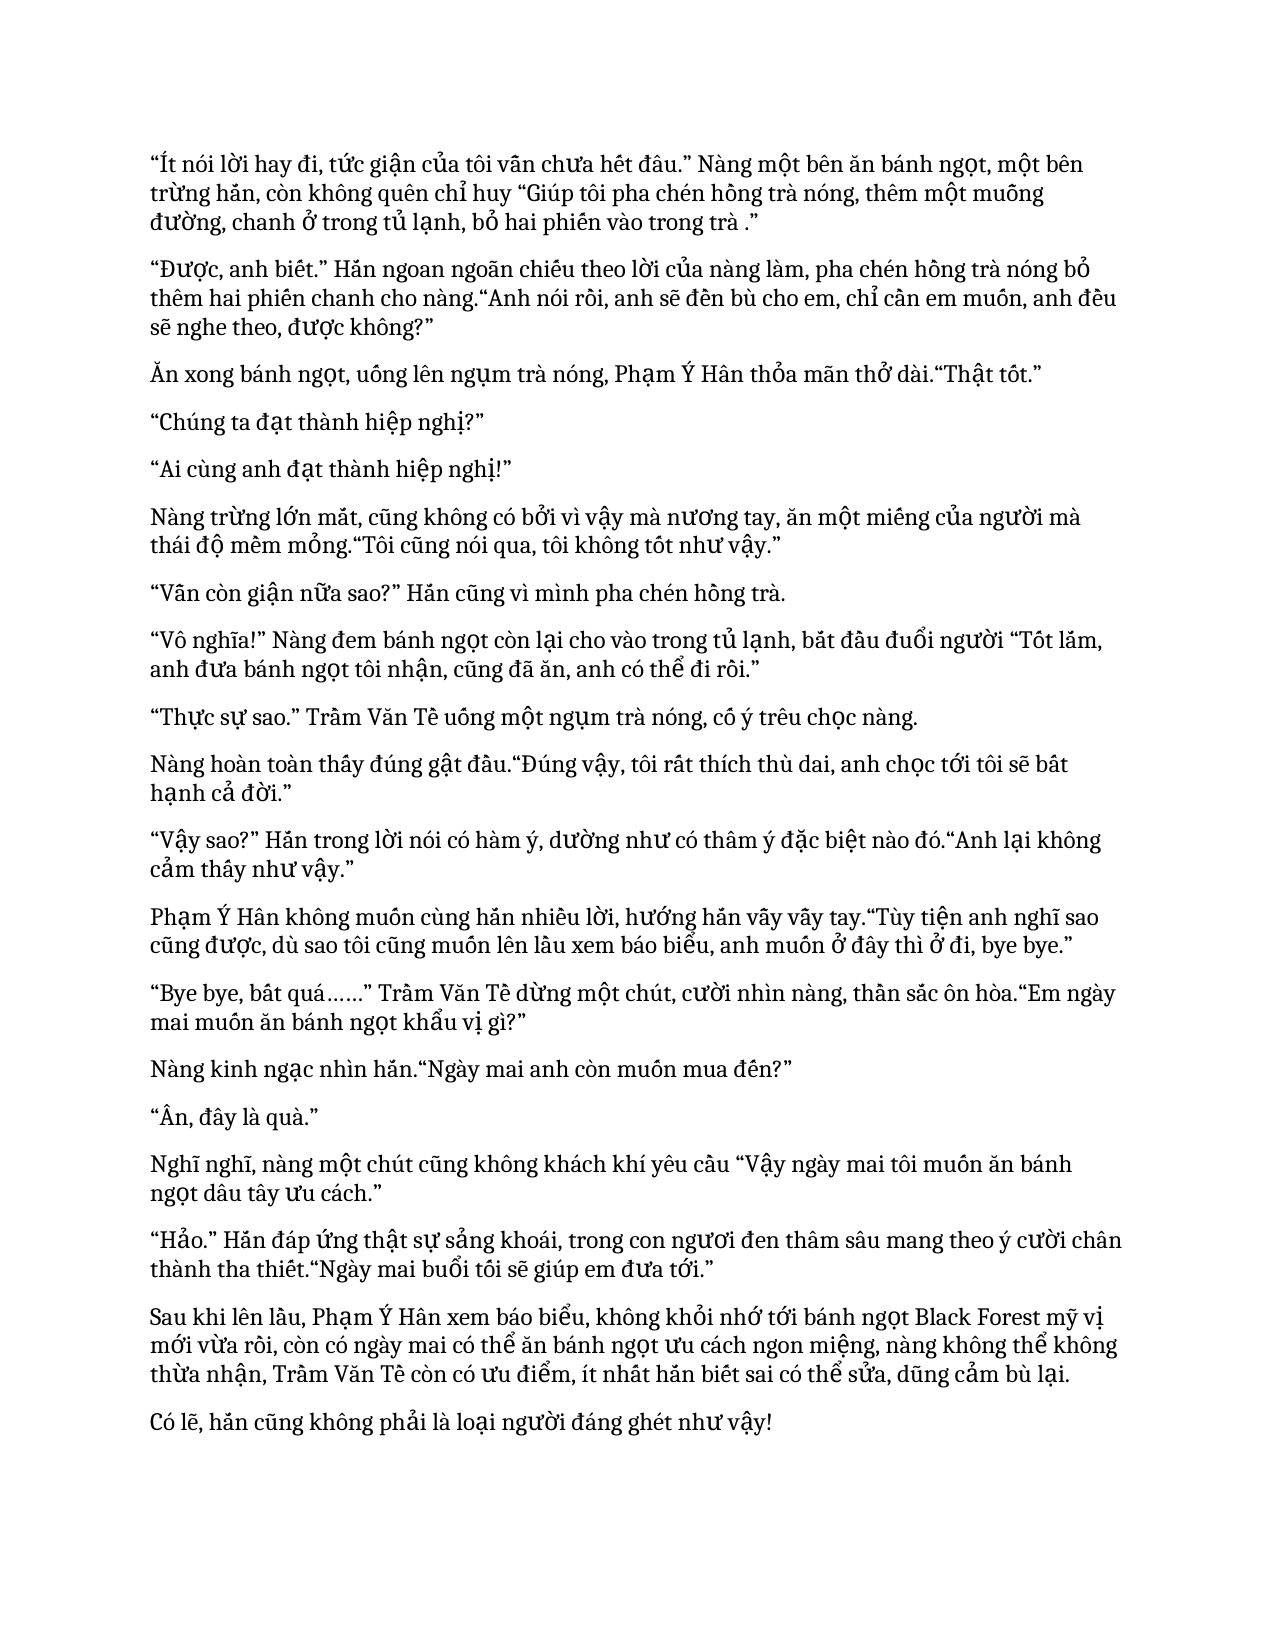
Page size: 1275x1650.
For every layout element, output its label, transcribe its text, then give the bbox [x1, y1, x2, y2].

text “Được, anh biết.” Hắn ngoan ngoãn chiếu theo lời của nàng làm, pha chén hồng trà nóng bỏ thêm hai phiến chanh cho nàng.“Anh nói rồi, anh sẽ đền bù cho em, chỉ cần em muốn, anh đều sẽ nghe theo, được không?” [150, 255, 1125, 341]
text Ăn xong bánh ngọt, uống lên ngụm trà nóng, Phạm Ý Hân thỏa mãn thở dài.“Thật tốt.” [150, 360, 1125, 389]
text Nàng kinh ngạc nhìn hắn.“Ngày mai anh còn muốn mua đến?” [150, 1055, 1125, 1084]
text Phạm Ý Hân không muốn cùng hắn nhiều lời, hướng hắn vẫy vẫy tay.“Tùy tiện anh nghĩ sao cũng được, dù sao tôi cũng muốn lên lầu xem báo biểu, anh muốn ở đây thì ở đi, bye bye.” [150, 902, 1125, 960]
text Sau khi lên lầu, Phạm Ý Hân xem báo biểu, không khỏi nhớ tới bánh ngọt Black Forest mỹ vị mới vừa rồi, còn có ngày mai có thể ăn bánh ngọt ưu cách ngon miệng, nàng không thể không thừa nhận, Trầm Văn Tề còn có ưu điểm, ít nhất hắn biết sai có thể sửa, dũng cảm bù lại. [150, 1302, 1125, 1389]
text “Vậy sao?” Hắn trong lời nói có hàm ý, dường như có thâm ý đặc biệt nào đó.“Anh lại không cảm thấy như vậy.” [150, 826, 1125, 884]
text “Vẫn còn giận nữa sao?” Hắn cũng vì mình pha chén hồng trà. [150, 579, 1125, 607]
text “Ít nói lời hay đi, tức giận của tôi vẫn chưa hết đâu.” Nàng một bên ăn bánh ngọt, một bên trừng hắn, còn không quên chỉ huy “Giúp tôi pha chén hồng trà nóng, thêm một muỗng đường, chanh ở trong tủ lạnh, bỏ hai phiến vào trong trà .” [150, 150, 1125, 236]
text “Hảo.” Hắn đáp ứng thật sự sảng khoái, trong con ngươi đen thâm sâu mang theo ý cười chân thành tha thiết.“Ngày mai buổi tối sẽ giúp em đưa tới.” [150, 1226, 1125, 1284]
text “Chúng ta đạt thành hiệp nghị?” [150, 407, 1125, 436]
text Nàng hoàn toàn thấy đúng gật đầu.“Đúng vậy, tôi rất thích thù dai, anh chọc tới tôi sẽ bất hạnh cả đời.” [150, 750, 1125, 807]
text Nàng trừng lớn mắt, cũng không có bởi vì vậy mà nương tay, ăn một miếng của người mà thái độ mềm mỏng.“Tôi cũng nói qua, tôi không tốt như vậy.” [150, 502, 1125, 560]
text “Vô nghĩa!” Nàng đem bánh ngọt còn lại cho vào trong tủ lạnh, bắt đầu đuổi người “Tốt lắm, anh đưa bánh ngọt tôi nhận, cũng đã ăn, anh có thể đi rồi.” [150, 626, 1125, 684]
text “Ân, đây là quà.” [150, 1102, 1125, 1131]
text “Thực sự sao.” Trầm Văn Tề uống một ngụm trà nóng, cố ý trêu chọc nàng. [150, 702, 1125, 731]
text “Ai cùng anh đạt thành hiệp nghị!” [150, 455, 1125, 484]
text Có lẽ, hắn cũng không phải là loại người đáng ghét như vậy! [150, 1407, 1125, 1494]
text “Bye bye, bất quá……” Trầm Văn Tề dừng một chút, cười nhìn nàng, thần sắc ôn hòa.“Em ngày mai muốn ăn bánh ngọt khẩu vị gì?” [150, 979, 1125, 1036]
text Nghĩ nghĩ, nàng một chút cũng không khách khí yêu cầu “Vậy ngày mai tôi muốn ăn bánh ngọt dâu tây ưu cách.” [150, 1150, 1125, 1207]
